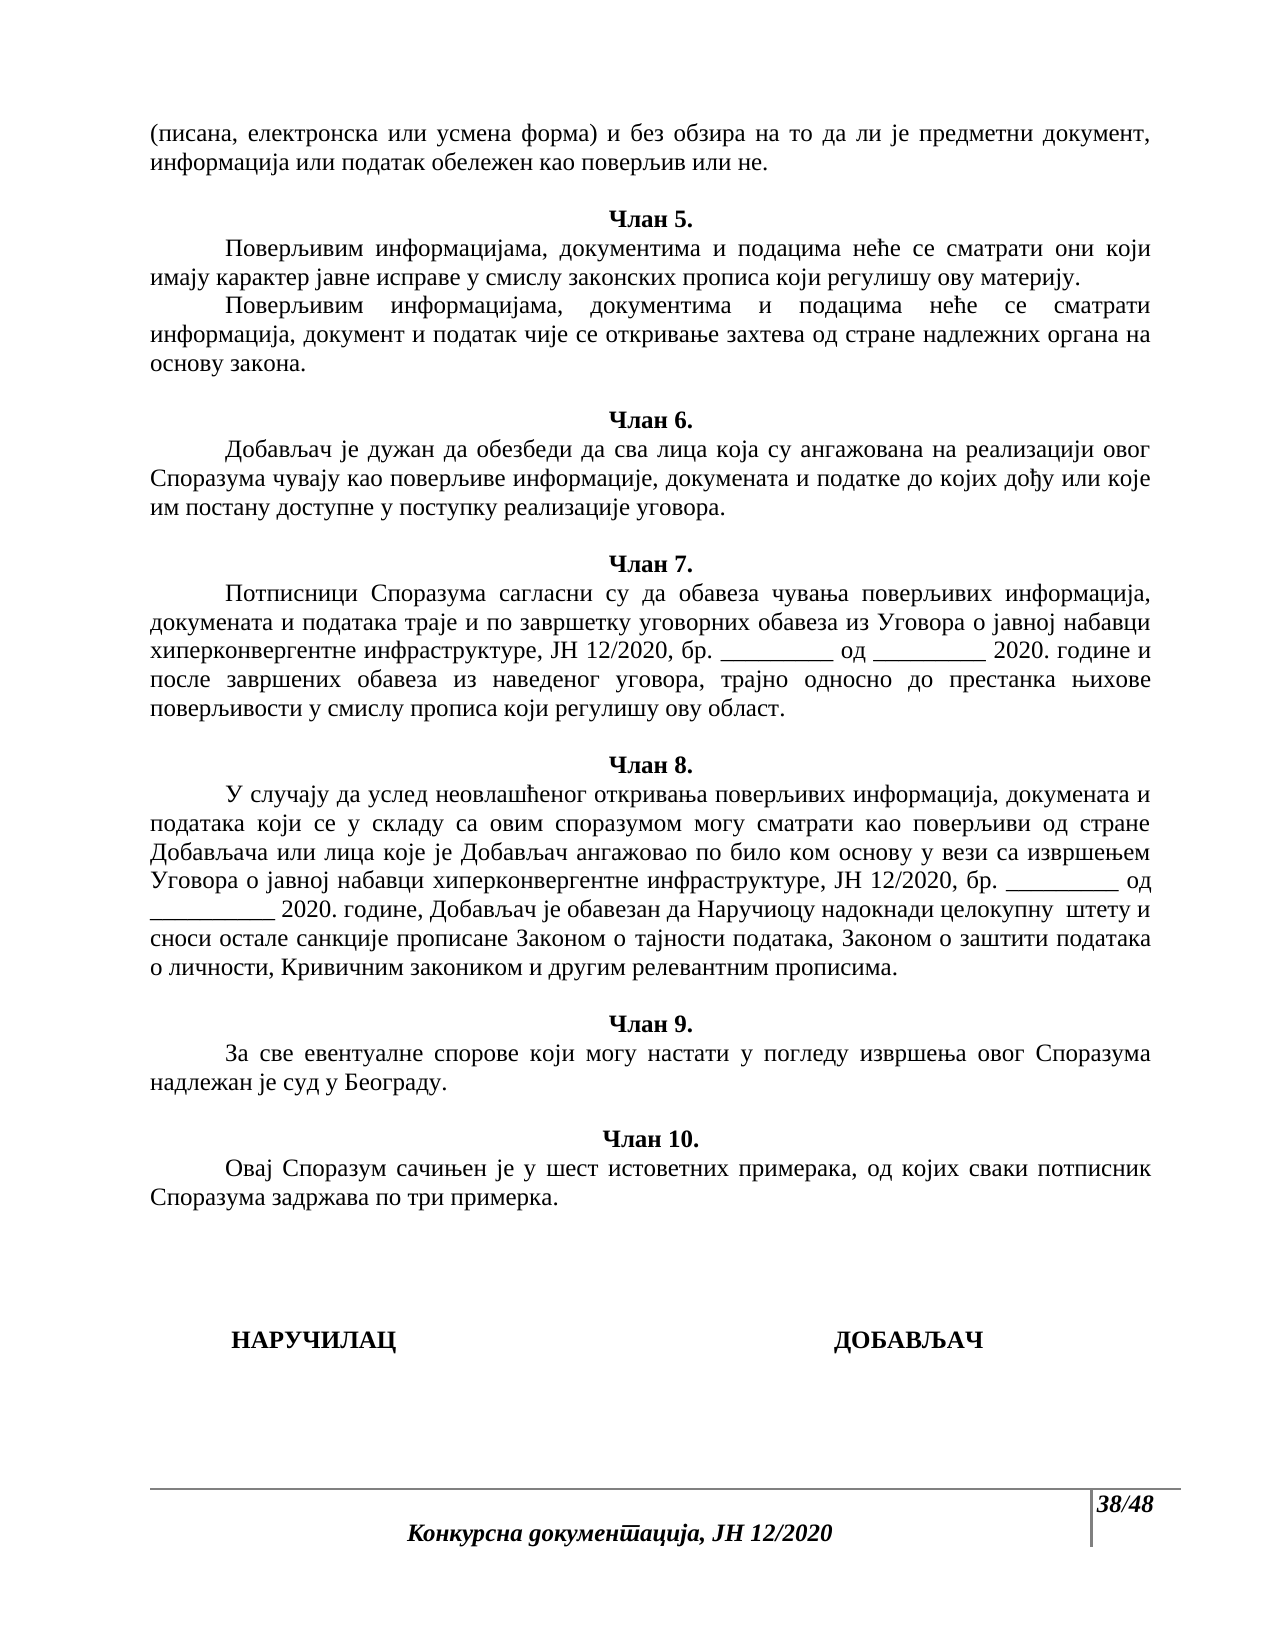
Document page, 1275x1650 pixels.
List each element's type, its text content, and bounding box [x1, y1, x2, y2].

text У случају да услед неовлашћеног откривања поверљивих информација, докумената и података који се у складу са овим споразумом могу сматрати као поверљиви од стране Добављача или лица које је Добављач ангажовао по било ком основу у вези са извршењем Уговора о јавној набавци хиперконвергентне инфраструктуре, ЈН 12/2020, бр. _________ од __________ 2020. године, Добављач је обавезан да Наручиоцу надокнади целокупну штету и сноси остале санкције прописане Законом о тајности података, Законом о заштити података о личности, Кривичним закоником и другим релевантним прописима. [150, 779, 1152, 981]
text Поверљивим информацијама, документима и подацима неће се сматрати информација, документ и податак чије се откривање захтева од стране надлежних органа на основу закона. [150, 291, 1152, 377]
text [150, 118, 1152, 176]
text Члан 9. [150, 1009, 1152, 1038]
text Добављач је дужан да обезбеди да сва лица која су ангажована на реализацији овог Споразума чувају као поверљиве информације, докумената и податке до којих дођу или које им постану доступне у поступку реализације уговора. [150, 434, 1152, 521]
text НАРУЧИЛАЦ ДОБАВЉАЧ [150, 1326, 1146, 1354]
text Члан 5. [150, 204, 1152, 233]
text За све евентуалне спорове који могу настати у погледу извршења овог Споразума надлежан је суд у Београду. [150, 1038, 1152, 1096]
text Поверљивим информацијама, документима и подацима неће се сматрати они који имају карактер јавне исправе у смислу законских прописа који регулишу ову материју. [150, 233, 1152, 291]
text Члан 10. [150, 1124, 1152, 1153]
text Члан 6. [150, 406, 1152, 434]
text Члан 8. [150, 751, 1152, 779]
text Овај Споразум сачињен је у шест истоветних примерака, од којих сваки потписник Споразума задржава по три примерка. [150, 1153, 1152, 1211]
text Члан 7. [150, 549, 1152, 578]
text Потписници Споразума сагласни су да обавеза чувања поверљивих информација, докумената и података траје и по завршетку уговорних обавеза из Уговора о јавној набавци хиперконвергентне инфраструктуре, ЈН 12/2020, бр. _________ од _________ 2020. године и после завршених обавеза из наведеног уговора, трајно односно до престанка њихове поверљивости у смислу прописа који регулишу ову област. [150, 578, 1152, 722]
